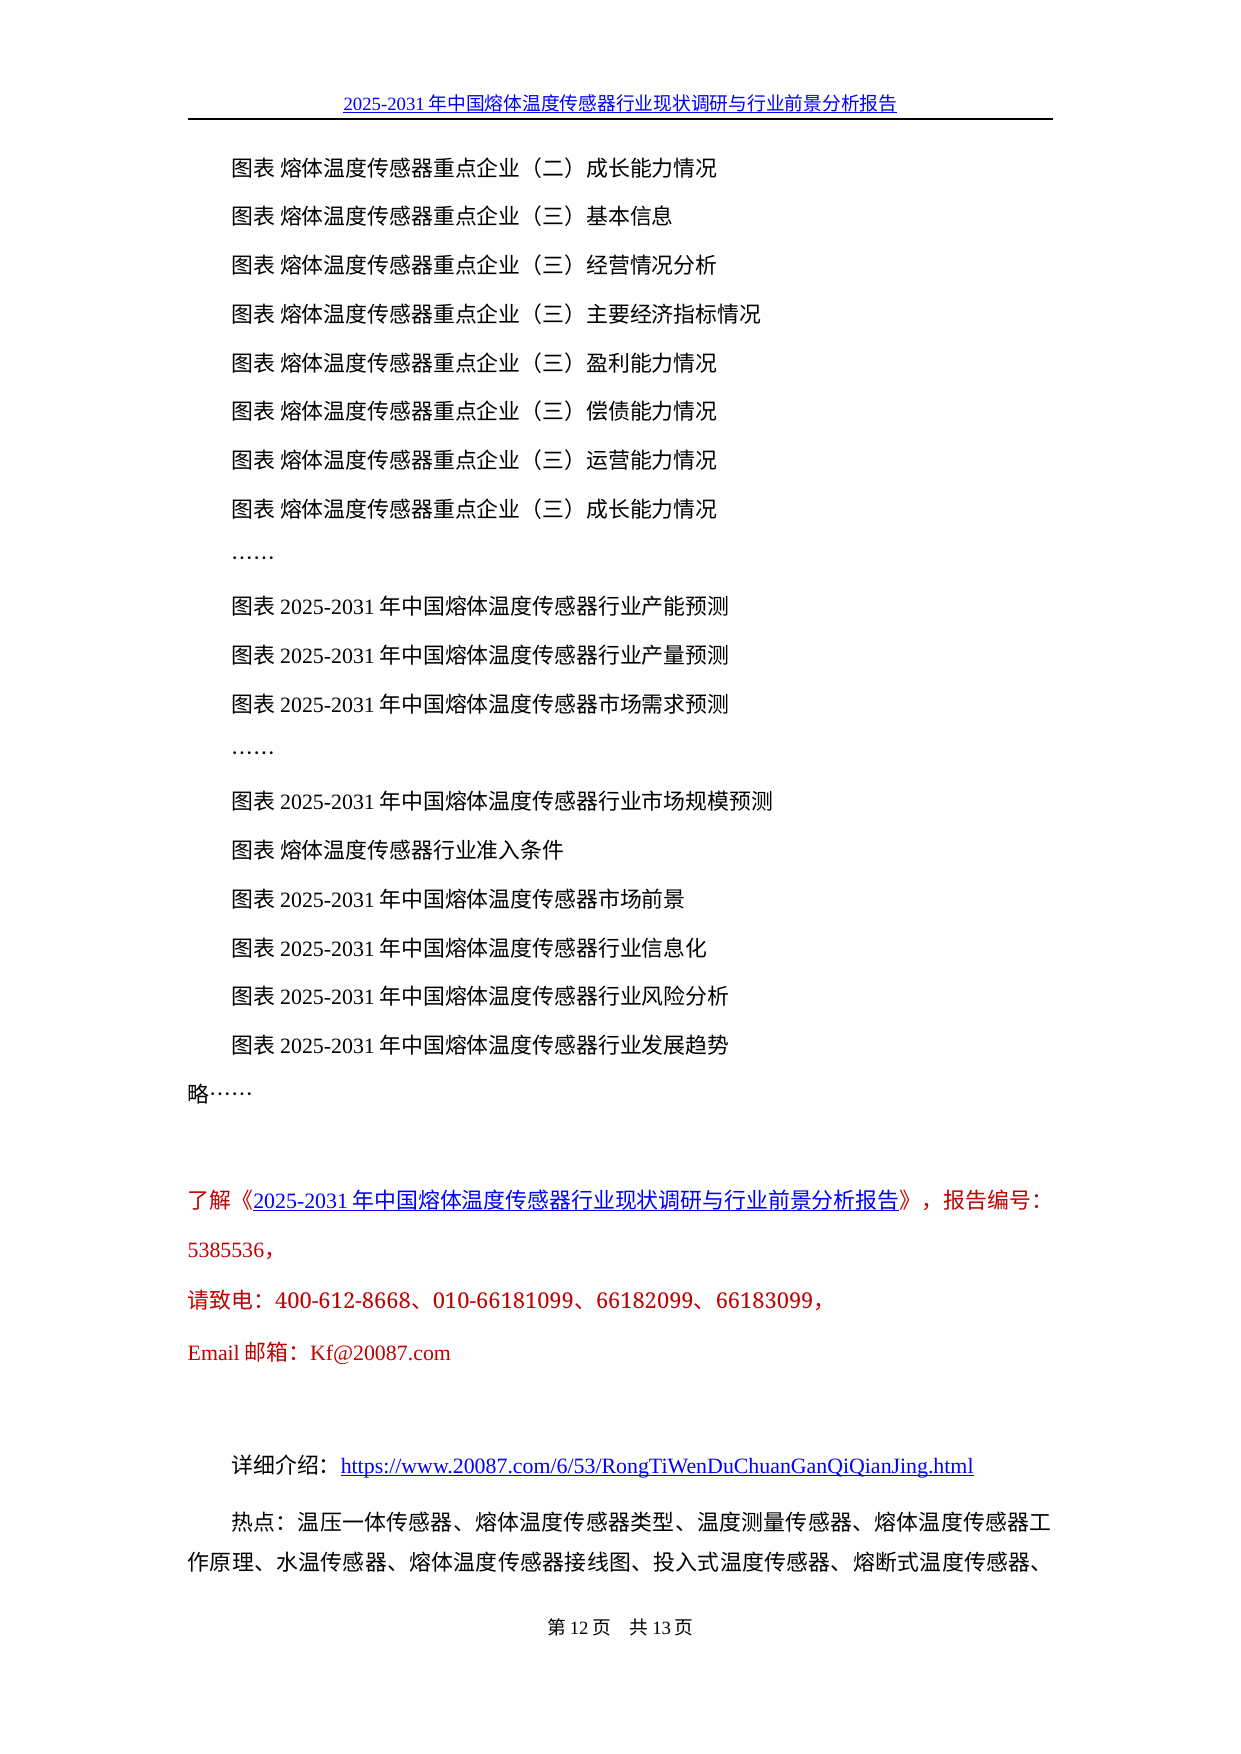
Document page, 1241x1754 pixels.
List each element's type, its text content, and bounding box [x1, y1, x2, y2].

text 详细介绍：https://www.20087.com/6/53/RongTiWenDuChuanGanQiQianJing.html [187, 1448, 1053, 1480]
text 了解《2025-2031年中国熔体温度传感器行业现状调研与行业前景分析报告》，报告编号：5385536， [187, 1183, 1053, 1264]
text Email邮箱：Kf@20087.com [187, 1335, 1053, 1367]
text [187, 150, 1053, 1109]
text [187, 1504, 1053, 1577]
text 请致电：400-612-8668、010-66181099、66182099、66183099， [187, 1283, 1053, 1316]
